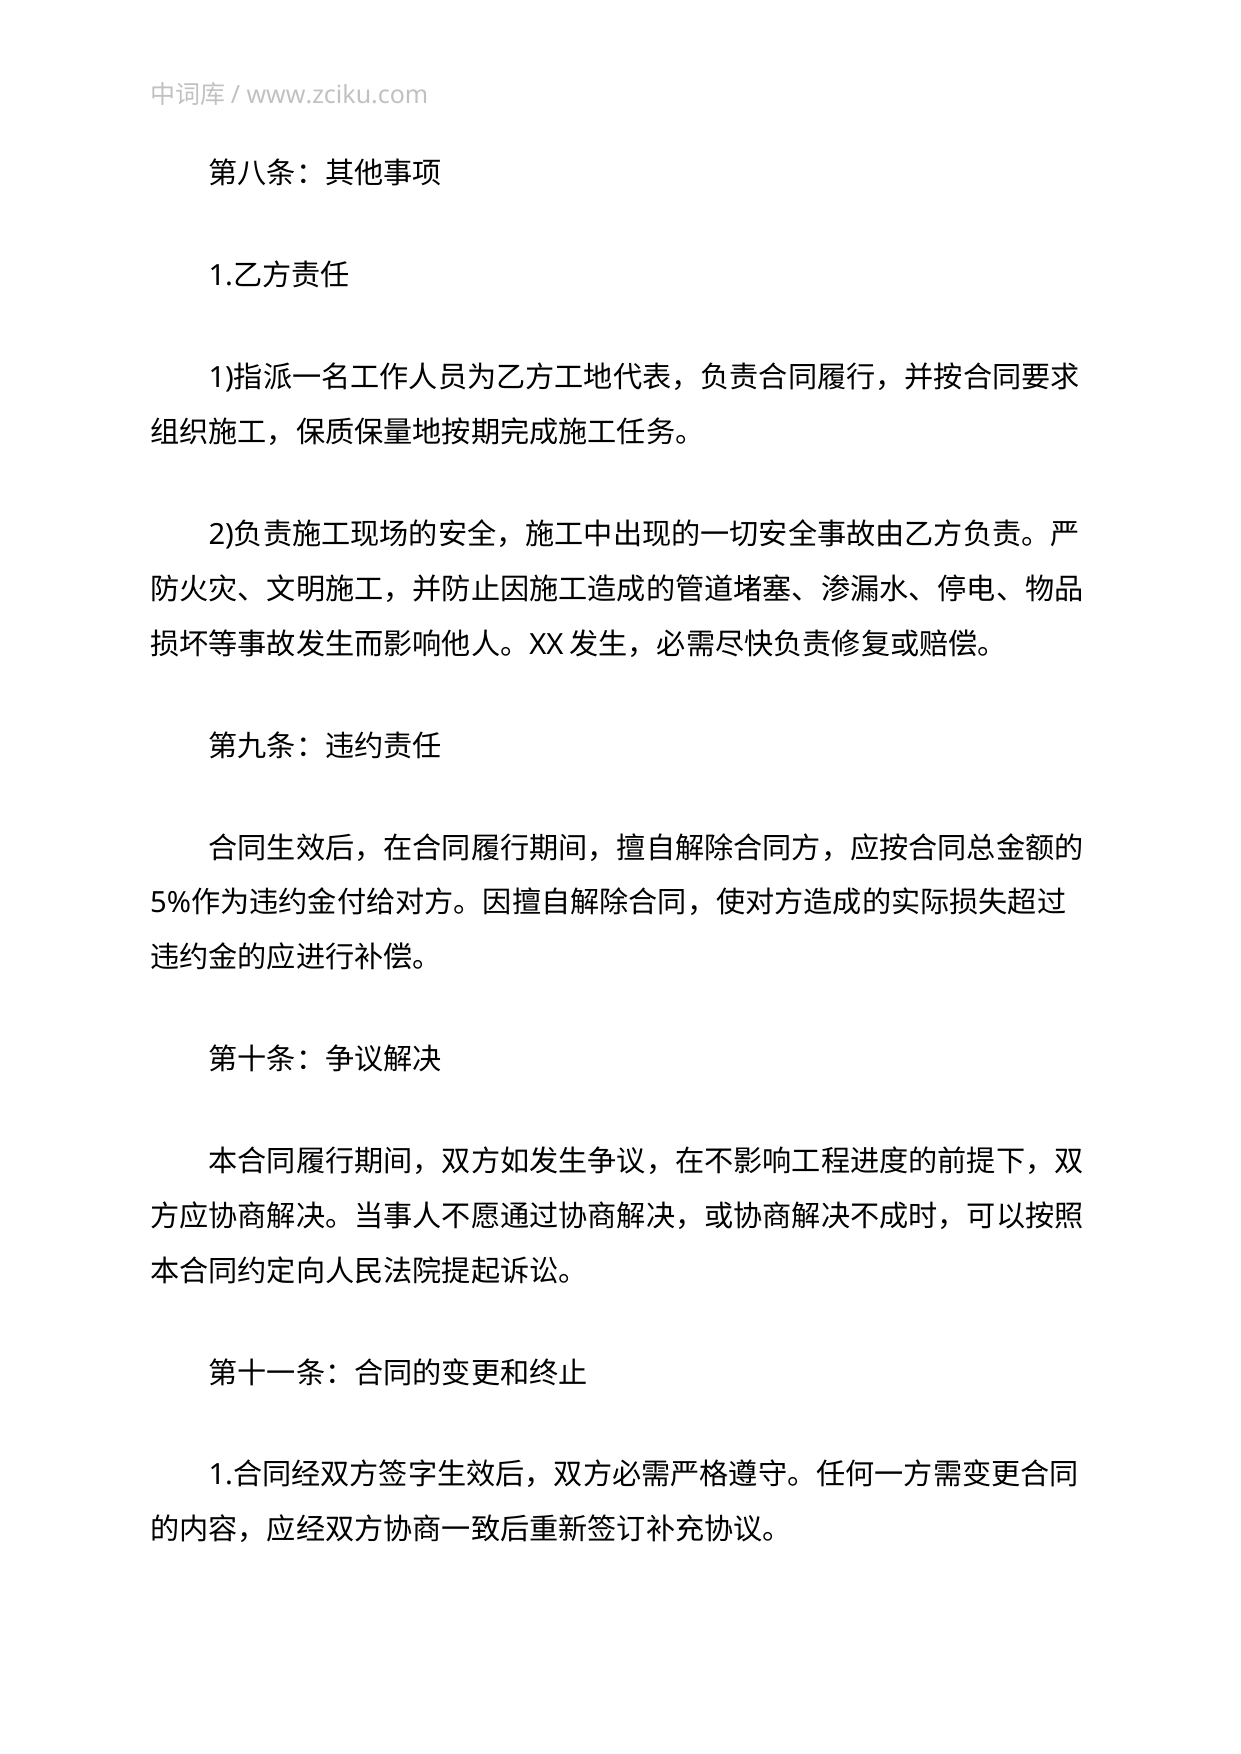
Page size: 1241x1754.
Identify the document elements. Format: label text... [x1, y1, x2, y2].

text 第九条：违约责任 [150, 722, 1090, 765]
text 本合同履行期间，双方如发生争议，在不影响工程进度的前提下，双方应协商解决。当事人不愿通过协商解决，或协商解决不成时，可以按照本合同约定向人民法院提起诉讼。 [150, 1138, 1090, 1290]
text 合同生效后，在合同履行期间，擅自解除合同方，应按合同总金额的5%作为违约金付给对方。因擅自解除合同，使对方造成的实际损失超过违约金的应进行补偿。 [150, 824, 1090, 976]
text 第十条：争议解决 [150, 1036, 1090, 1078]
text 2)负责施工现场的安全，施工中出现的一切安全事故由乙方负责。严防火灾、文明施工，并防止因施工造成的管道堵塞、渗漏水、停电、物品损坏等事故发生而影响他人。XX发生，必需尽快负责修复或赔偿。 [150, 511, 1090, 663]
text 1)指派一名工作人员为乙方工地代表，负责合同履行，并按合同要求组织施工，保质保量地按期完成施工任务。 [150, 354, 1090, 451]
text 第八条：其他事项 [150, 150, 1090, 192]
text 1.乙方责任 [150, 252, 1090, 294]
text 1.合同经双方签字生效后，双方必需严格遵守。任何一方需变更合同的内容，应经双方协商一致后重新签订补充协议。 [150, 1451, 1090, 1548]
text 第十一条：合同的变更和终止 [150, 1349, 1090, 1391]
